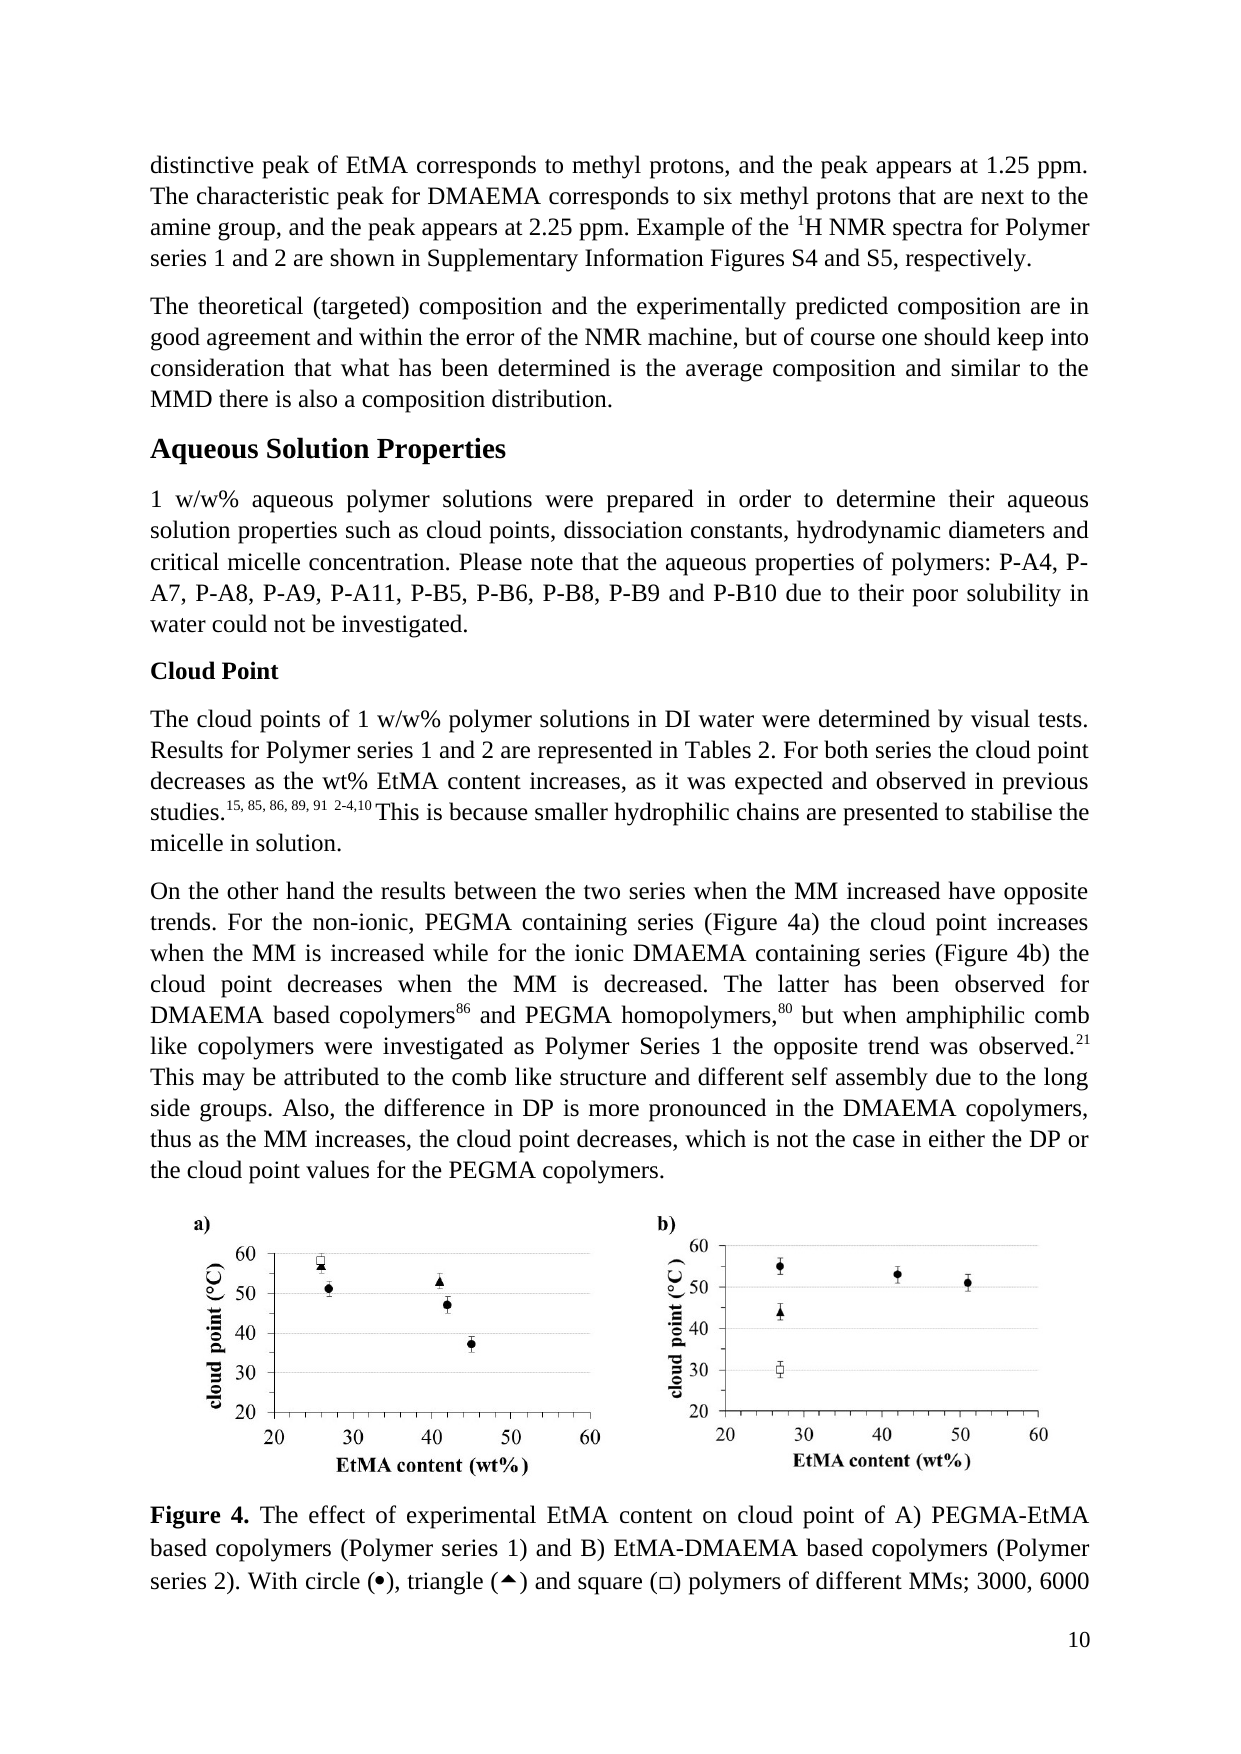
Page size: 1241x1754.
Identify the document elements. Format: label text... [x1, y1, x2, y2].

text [150, 1500, 1090, 1595]
text On the other hand the results between the two series when the MM increased have opposite trends. For the non-ionic, PEGMA containing series (Figure 4a) the cloud point increases when the MM is increased while for the ionic DMAEMA containing series (Figure 4b) the cloud point decreases when the MM is decreased. The latter has been observed for DMAEMA based copolymers86 and PEGMA homopolymers,80 but when amphiphilic comb like copolymers were investigated as Polymer Series 1 the opposite trend was observed.21 This may be attributed to the comb like structure and different self assembly due to the long side groups. Also, the difference in DP is more pronounced in the DMAEMA copolymers, thus as the MM increases, the cloud point decreases, which is not the case in either the DP or the cloud point values for the PEGMA copolymers. [150, 876, 1090, 1184]
text Cloud Point [150, 656, 1090, 685]
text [150, 150, 1090, 272]
text 1 w/w% aqueous polymer solutions were prepared in order to determine their aqueous solution properties such as cloud points, dissociation constants, hydrodynamic diameters and critical micelle concentration. Please note that the aqueous properties of polymers: P-A4, P-A7, P-A8, P-A9, P-A11, P-B5, P-B6, P-B8, P-B9 and P-B10 due to their poor solubility in water could not be investigated. [150, 484, 1090, 637]
text Aqueous Solution Properties [150, 432, 1090, 465]
text The cloud points of 1 w/w% polymer solutions in DI water were determined by visual tests. Results for Polymer series 1 and 2 are represented in Tables 2. For both series the cloud point decreases as the wt% EtMA content increases, as it was expected and observed in previous studies.15, 85, 86, 89, 91 2-4,10 This is because smaller hydrophilic chains are presented to stabilise the micelle in solution. [150, 704, 1090, 857]
picture [180, 1203, 1060, 1484]
text The theoretical (targeted) composition and the experimentally predicted composition are in good agreement and within the error of the NMR machine, but of course one should keep into consideration that what has been determined is the average composition and similar to the MMD there is also a composition distribution. [150, 291, 1090, 413]
